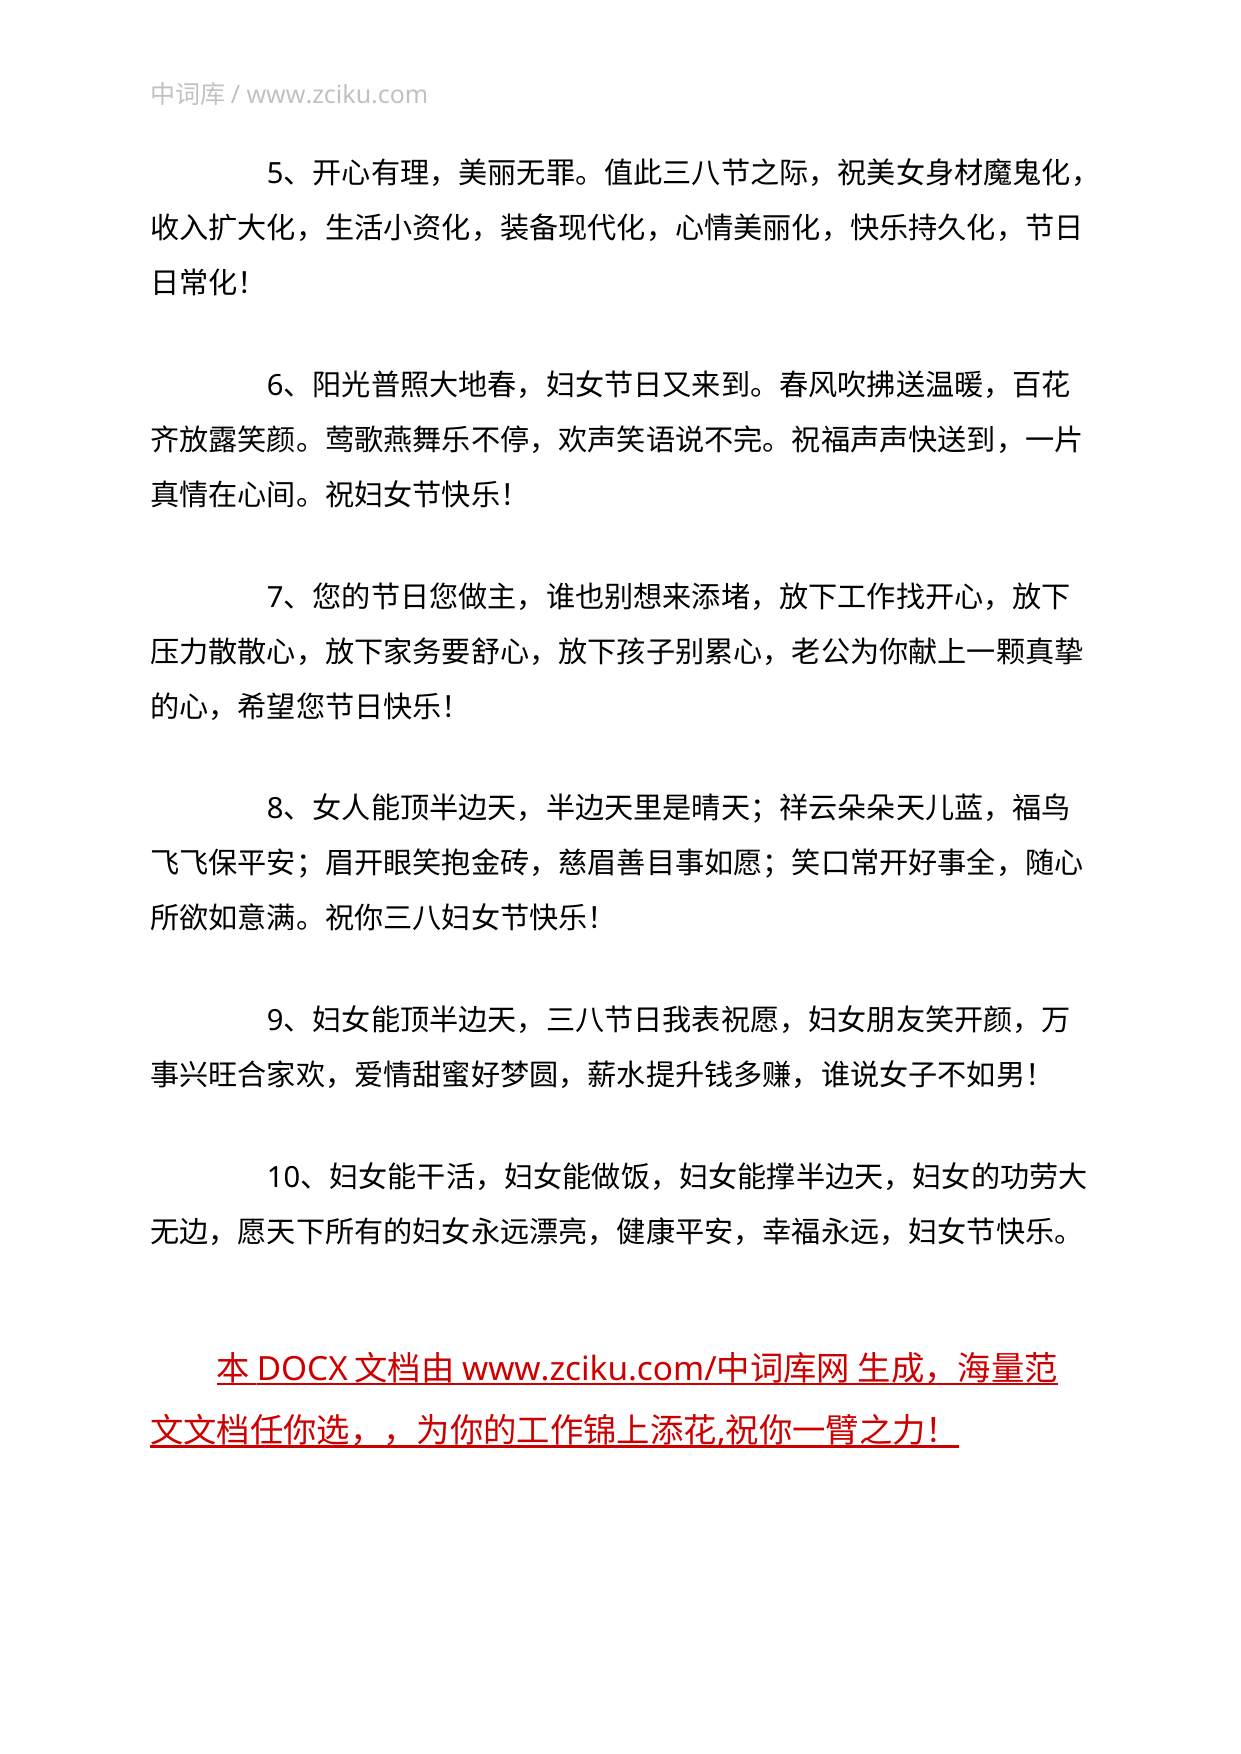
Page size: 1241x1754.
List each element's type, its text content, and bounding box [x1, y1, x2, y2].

text 7、您的节日您做主，谁也别想来添堵，放下工作找开心，放下压力散散心，放下家务要舒心，放下孩子别累心，老公为你献上一颗真挚的心，希望您节日快乐！ [150, 573, 1090, 726]
text 8、女人能顶半边天，半边天里是晴天；祥云朵朵天儿蓝，福鸟飞飞保平安；眉开眼笑抱金砖，慈眉善目事如愿；笑口常开好事全，随心所欲如意满。祝你三八妇女节快乐！ [150, 785, 1090, 937]
text 6、阳光普照大地春，妇女节日又来到。春风吹拂送温暖，百花齐放露笑颜。莺歌燕舞乐不停，欢声笑语说不完。祝福声声快送到，一片真情在心间。祝妇女节快乐！ [150, 362, 1090, 514]
text 9、妇女能顶半边天，三八节日我表祝愿，妇女朋友笑开颜，万事兴旺合家欢，爱情甜蜜好梦圆，薪水提升钱多赚，谁说女子不如男！ [150, 997, 1090, 1094]
text 5、开心有理，美丽无罪。值此三八节之际，祝美女身材魔鬼化，收入扩大化，生活小资化，装备现代化，心情美丽化，快乐持久化，节日日常化！ [150, 150, 1090, 302]
text 10、妇女能干活，妇女能做饭，妇女能撑半边天，妇女的功劳大无边，愿天下所有的妇女永远漂亮，健康平安，幸福永远，妇女节快乐。 [150, 1153, 1090, 1251]
text 本DOCX文档由 www.zciku.com/中词库网 生成，海量范文文档任你选，，为你的工作锦上添花,祝你一臂之力！ [150, 1341, 1090, 1453]
